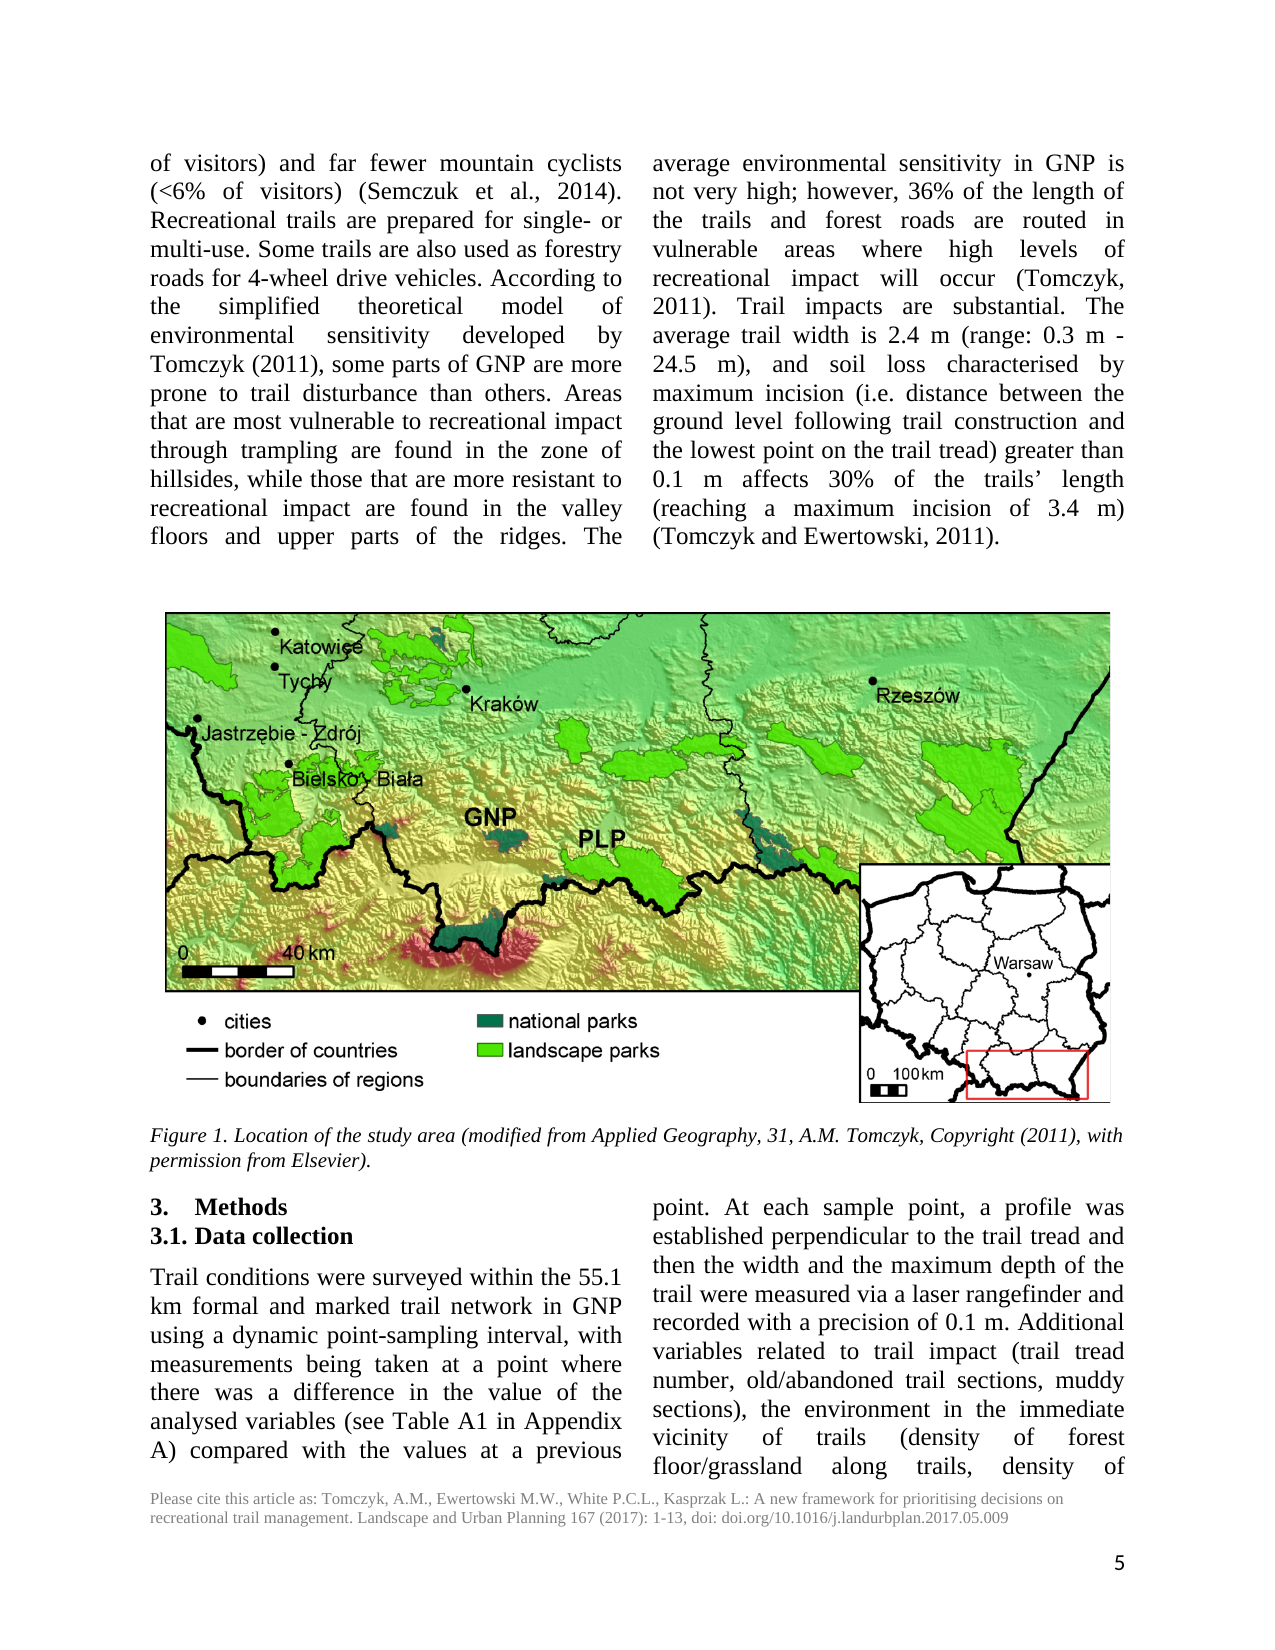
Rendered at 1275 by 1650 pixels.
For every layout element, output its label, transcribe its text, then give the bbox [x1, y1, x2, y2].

text Figure 1. Location of the study area (modified from Applied Geography, 31, A.M. Tomczyk, Copyright (2011), with permission from Elsevier). [150, 1123, 1125, 1172]
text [150, 1262, 623, 1464]
list Data collection [150, 1221, 623, 1250]
list Methods [150, 1192, 623, 1221]
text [652, 148, 1125, 550]
picture [165, 612, 1111, 1103]
